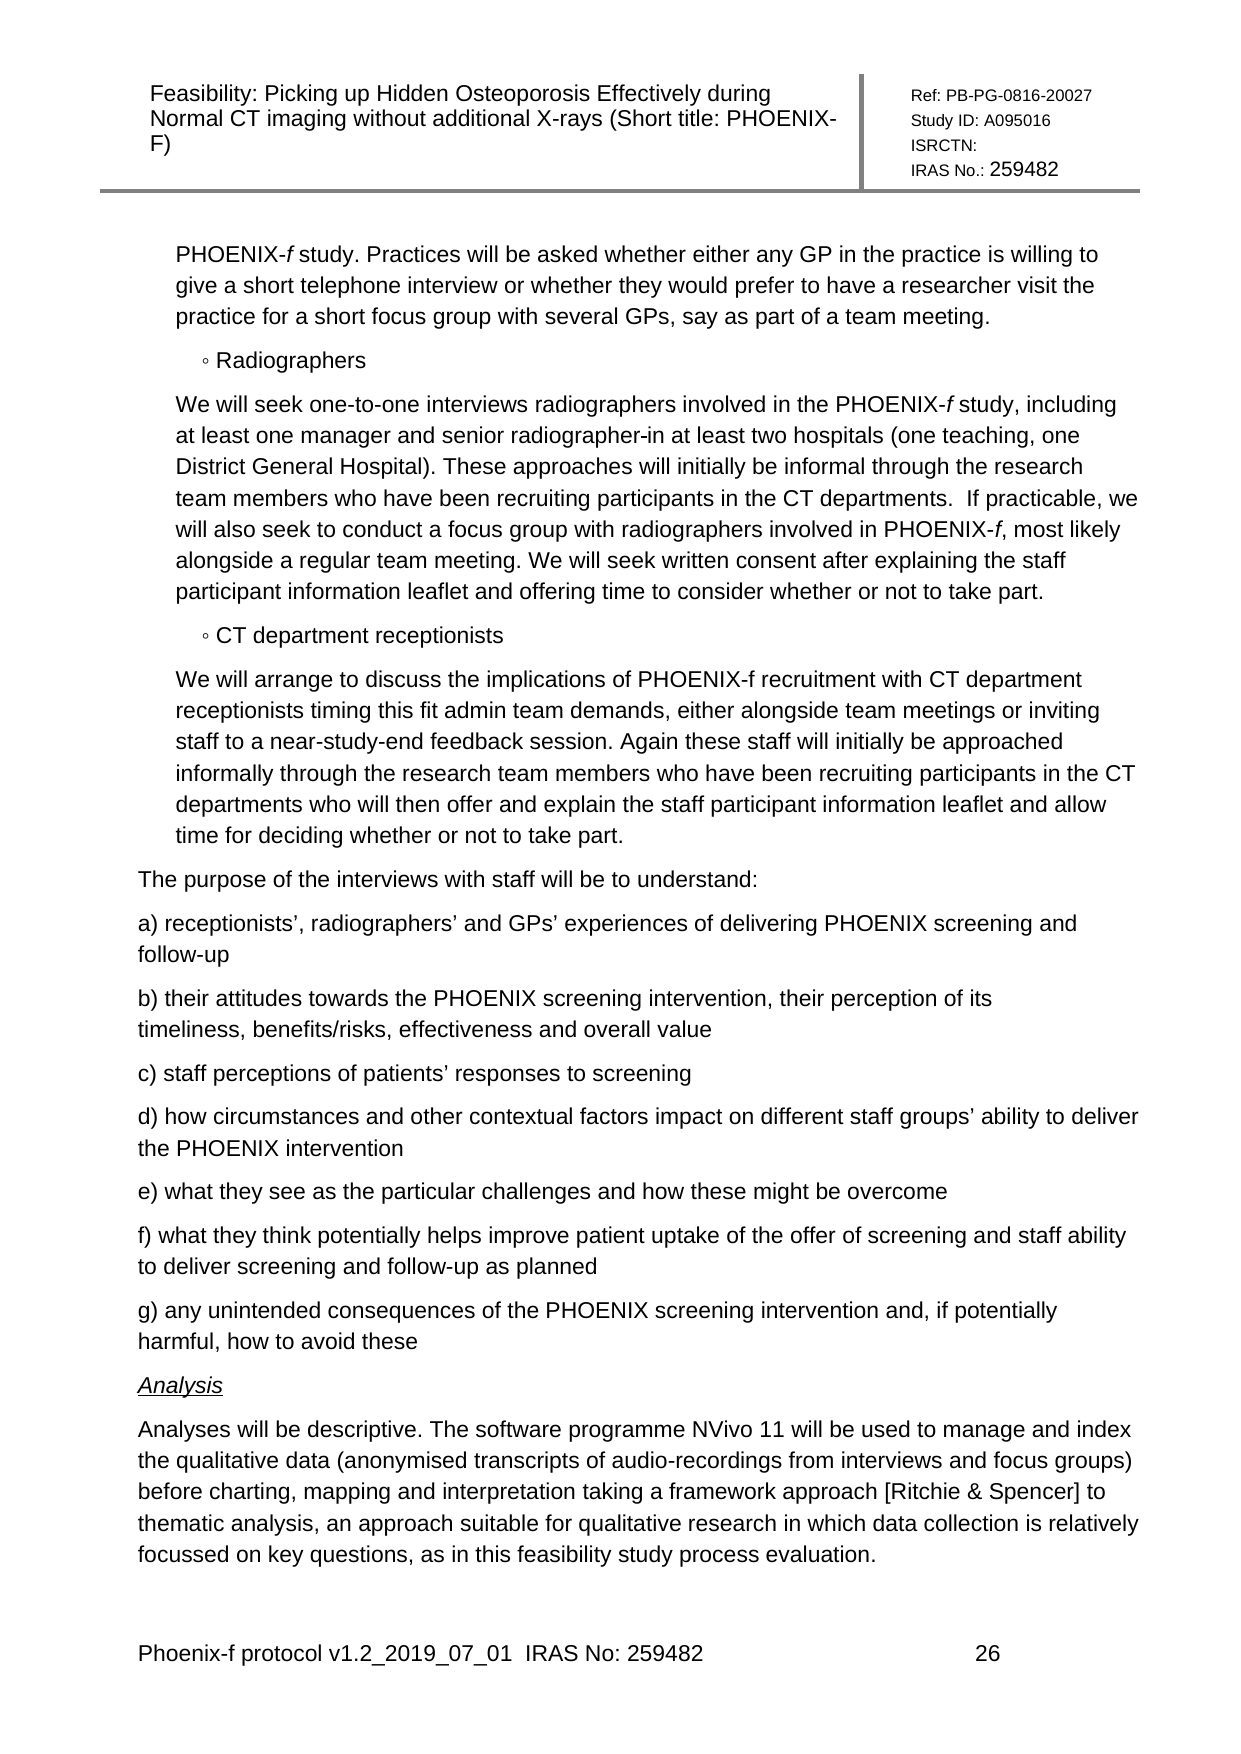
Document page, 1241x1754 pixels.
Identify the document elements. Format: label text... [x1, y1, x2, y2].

text g) any unintended consequences of the PHOENIX screening intervention and, if potentially harmful, how to avoid these [138, 1293, 1140, 1356]
text ◦ Radiographers [138, 343, 1140, 375]
text e) what they see as the particular challenges and how these might be overcome [138, 1175, 1140, 1206]
text We will arrange to discuss the implications of PHOENIX-f recruitment with CT department receptionists timing this fit admin team demands, either alongside team meetings or inviting staff to a near-study-end feedback session. Again these staff will initially be approached informally through the research team members who have been recruiting participants in the CT departments who will then offer and explain the staff participant information leaflet and allow time for deciding whether or not to take part. [175, 662, 1140, 850]
text f) what they think potentially helps improve patient uptake of the offer of screening and staff ability to deliver screening and follow-up as planned [138, 1218, 1140, 1281]
text d) how circumstances and other contextual factors impact on different staff groups’ ability to deliver the PHOENIX intervention [138, 1100, 1140, 1162]
text Analysis [138, 1368, 1140, 1400]
text Analyses will be descriptive. The software programme NVivo 11 will be used to manage and index the qualitative data (anonymised transcripts of audio-recordings from interviews and focus groups) before charting, mapping and interpretation taking a framework approach [Ritchie & Spencer] to thematic analysis, an approach suitable for qualitative research in which data collection is relatively focussed on key questions, as in this feasibility study process evaluation. [138, 1412, 1140, 1568]
text b) their attitudes towards the PHOENIX screening intervention, their perception of its timeliness, benefits/risks, effectiveness and overall value [138, 981, 1140, 1043]
text a) receptionists’, radiographers’ and GPs’ experiences of delivering PHOENIX screening and follow-up [138, 906, 1140, 968]
text The purpose of the interviews with staff will be to understand: [138, 862, 1140, 893]
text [175, 237, 1140, 331]
text We will seek one-to-one interviews radiographers involved in the PHOENIX-f study, including at least one manager and senior radiographer in at least two hospitals (one teaching, one District General Hospital). These approaches will initially be informal through the research team members who have been recruiting participants in the CT departments. If practicable, we will also seek to conduct a focus group with radiographers involved in PHOENIX-f, most likely alongside a regular team meeting. We will seek written consent after explaining the staff participant information leaflet and offering time to consider whether or not to take part. [175, 387, 1140, 606]
text ◦ CT department receptionists [138, 618, 1140, 650]
text c) staff perceptions of patients’ responses to screening [138, 1056, 1140, 1087]
